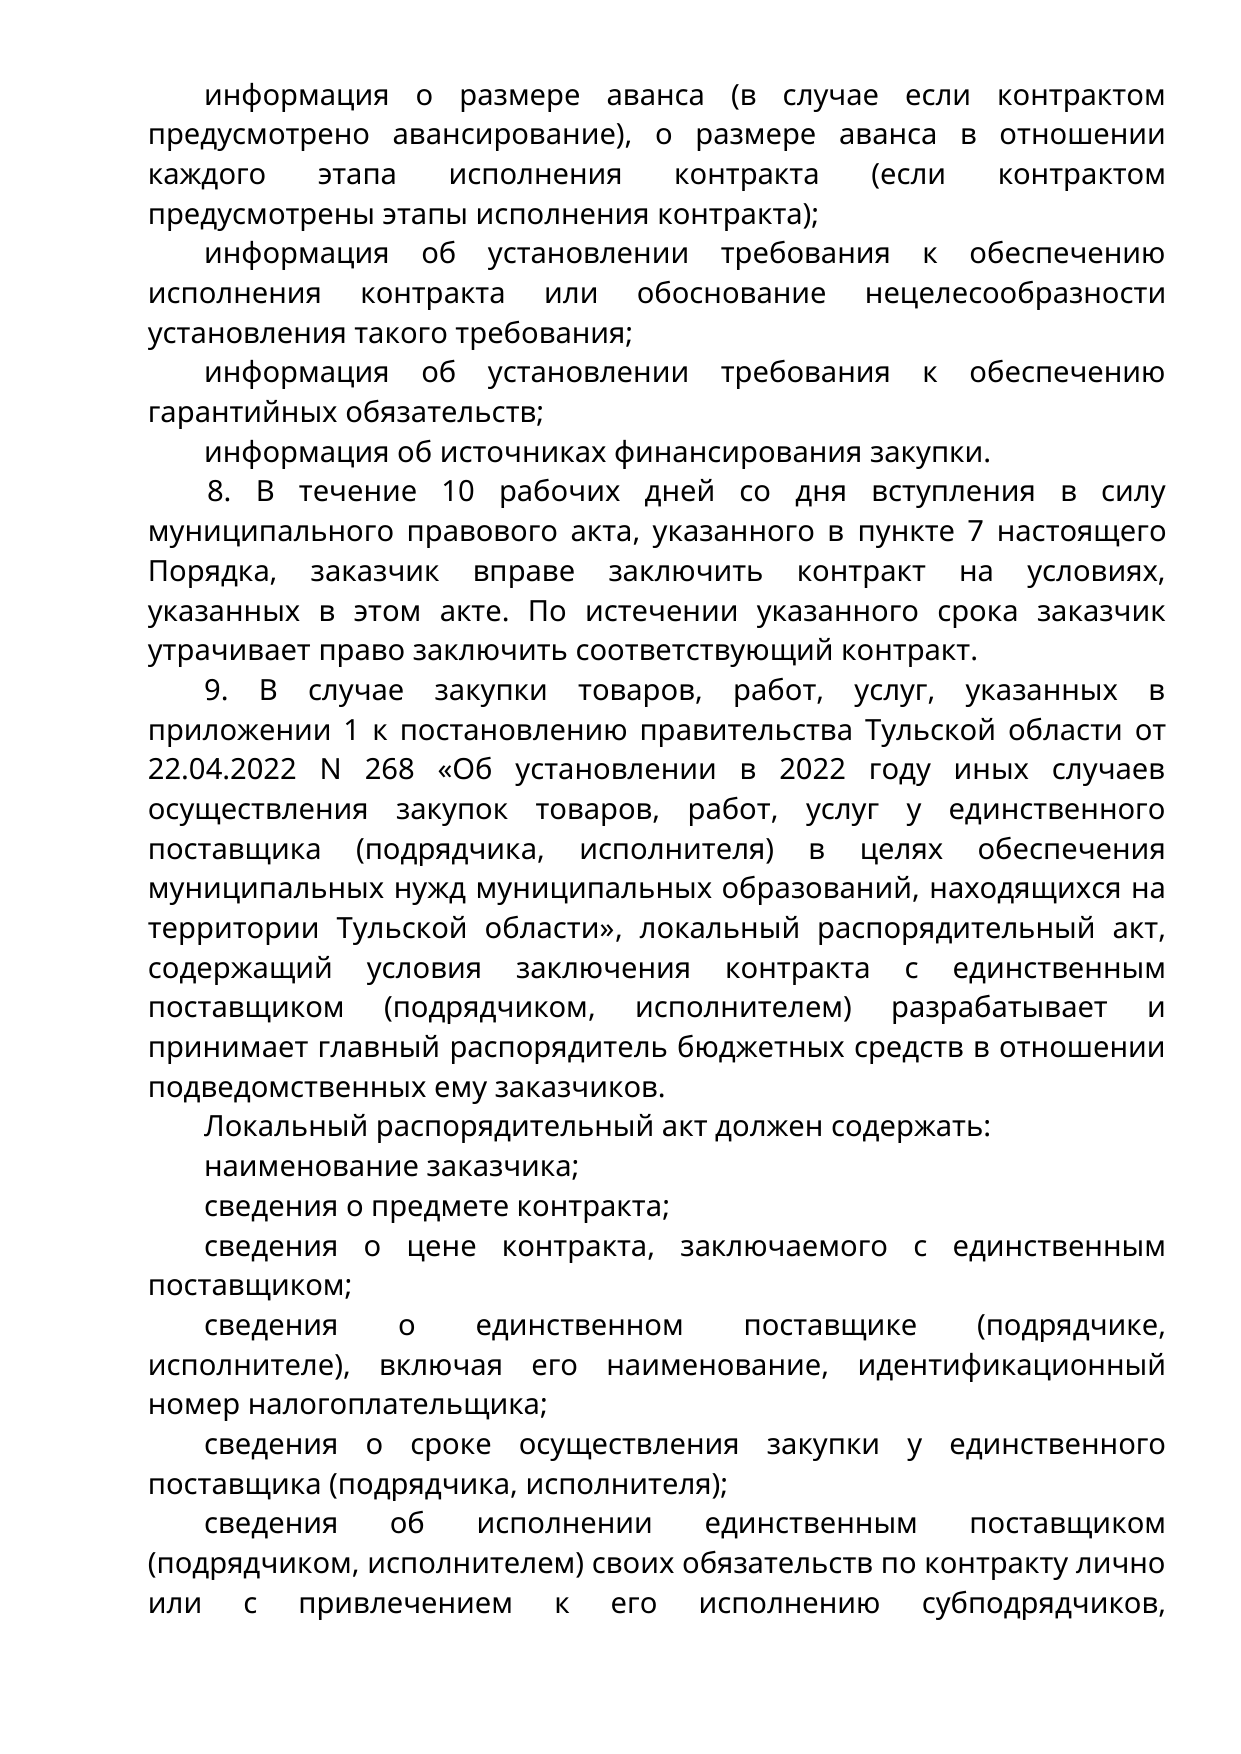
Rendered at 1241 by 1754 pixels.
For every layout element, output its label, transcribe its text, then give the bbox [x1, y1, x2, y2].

text сведения о сроке осуществления закупки у единственного поставщика (подрядчика, исполнителя); [148, 1423, 1167, 1503]
text наименование заказчика; [148, 1145, 1167, 1185]
text 9. В случае закупки товаров, работ, услуг, указанных в приложении 1 к постановлению правительства Тульской области от 22.04.2022 N 268 «Об установлении в 2022 году иных случаев осуществления закупок товаров, работ, услуг у единственного поставщика (подрядчика, исполнителя) в целях обеспечения муниципальных нужд муниципальных образований, находящихся на территории Тульской области», локальный распорядительный акт, содержащий условия заключения контракта с единственным поставщиком (подрядчиком, исполнителем) разрабатывает и принимает главный распорядитель бюджетных средств в отношении подведомственных ему заказчиков. [148, 669, 1167, 1106]
text сведения о цене контракта, заключаемого с единственным поставщиком; [148, 1225, 1167, 1304]
text сведения о предмете контракта; [148, 1185, 1167, 1225]
text информация о размере аванса (в случае если контрактом предусмотрено авансирование), о размере аванса в отношении каждого этапа исполнения контракта (если контрактом предусмотрены этапы исполнения контракта); [148, 74, 1167, 233]
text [148, 1503, 1167, 1622]
text информация об установлении требования к обеспечению исполнения контракта или обоснование нецелесообразности установления такого требования; [148, 233, 1167, 352]
text 8. В течение 10 рабочих дней со дня вступления в силу муниципального правового акта, указанного в пункте 7 настоящего Порядка, заказчик вправе заключить контракт на условиях, указанных в этом акте. По истечении указанного срока заказчик утрачивает право заключить соответствующий контракт. [148, 471, 1167, 669]
text сведения о единственном поставщике (подрядчике, исполнителе), включая его наименование, идентификационный номер налогоплательщика; [148, 1304, 1167, 1423]
text информация об источниках финансирования закупки. [148, 431, 1167, 471]
text информация об установлении требования к обеспечению гарантийных обязательств; [148, 352, 1167, 431]
text Локальный распорядительный акт должен содержать: [148, 1106, 1167, 1145]
